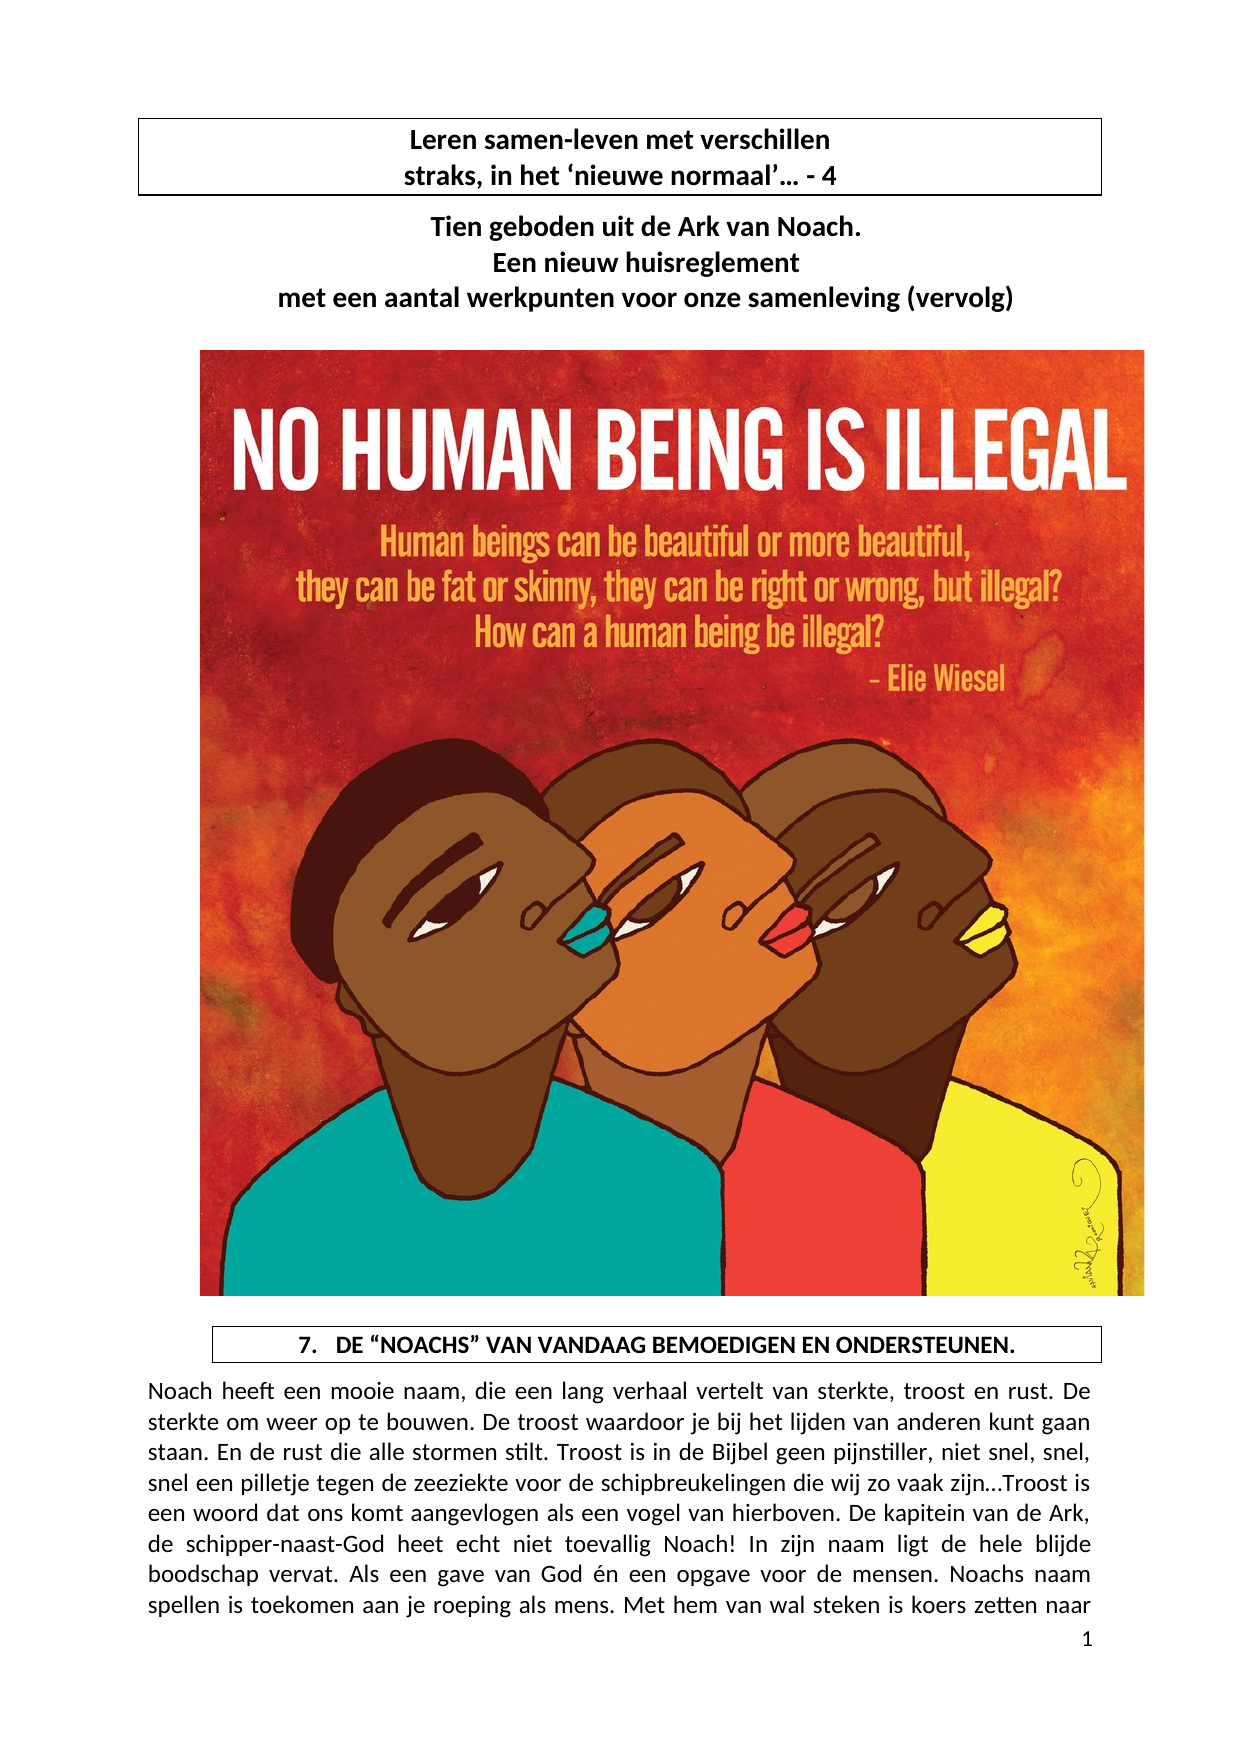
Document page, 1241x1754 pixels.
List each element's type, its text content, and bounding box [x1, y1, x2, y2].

list DE “NOACHS” VAN VANDAAG BEMOEDIGEN EN ONDERSTEUNEN. [213, 1327, 1101, 1362]
list Een nieuw huisreglement [200, 244, 1092, 279]
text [148, 1375, 1092, 1619]
list Tien geboden uit de Ark van Noach. [200, 208, 1092, 244]
text straks, in het ‘nieuwe normaal’… - 4 [139, 154, 1101, 194]
list met een aantal werkpunten voor onze samenleving (vervolg) [200, 279, 1092, 315]
picture [199, 350, 1145, 1296]
text Leren samen-leven met verschillen [139, 119, 1101, 154]
